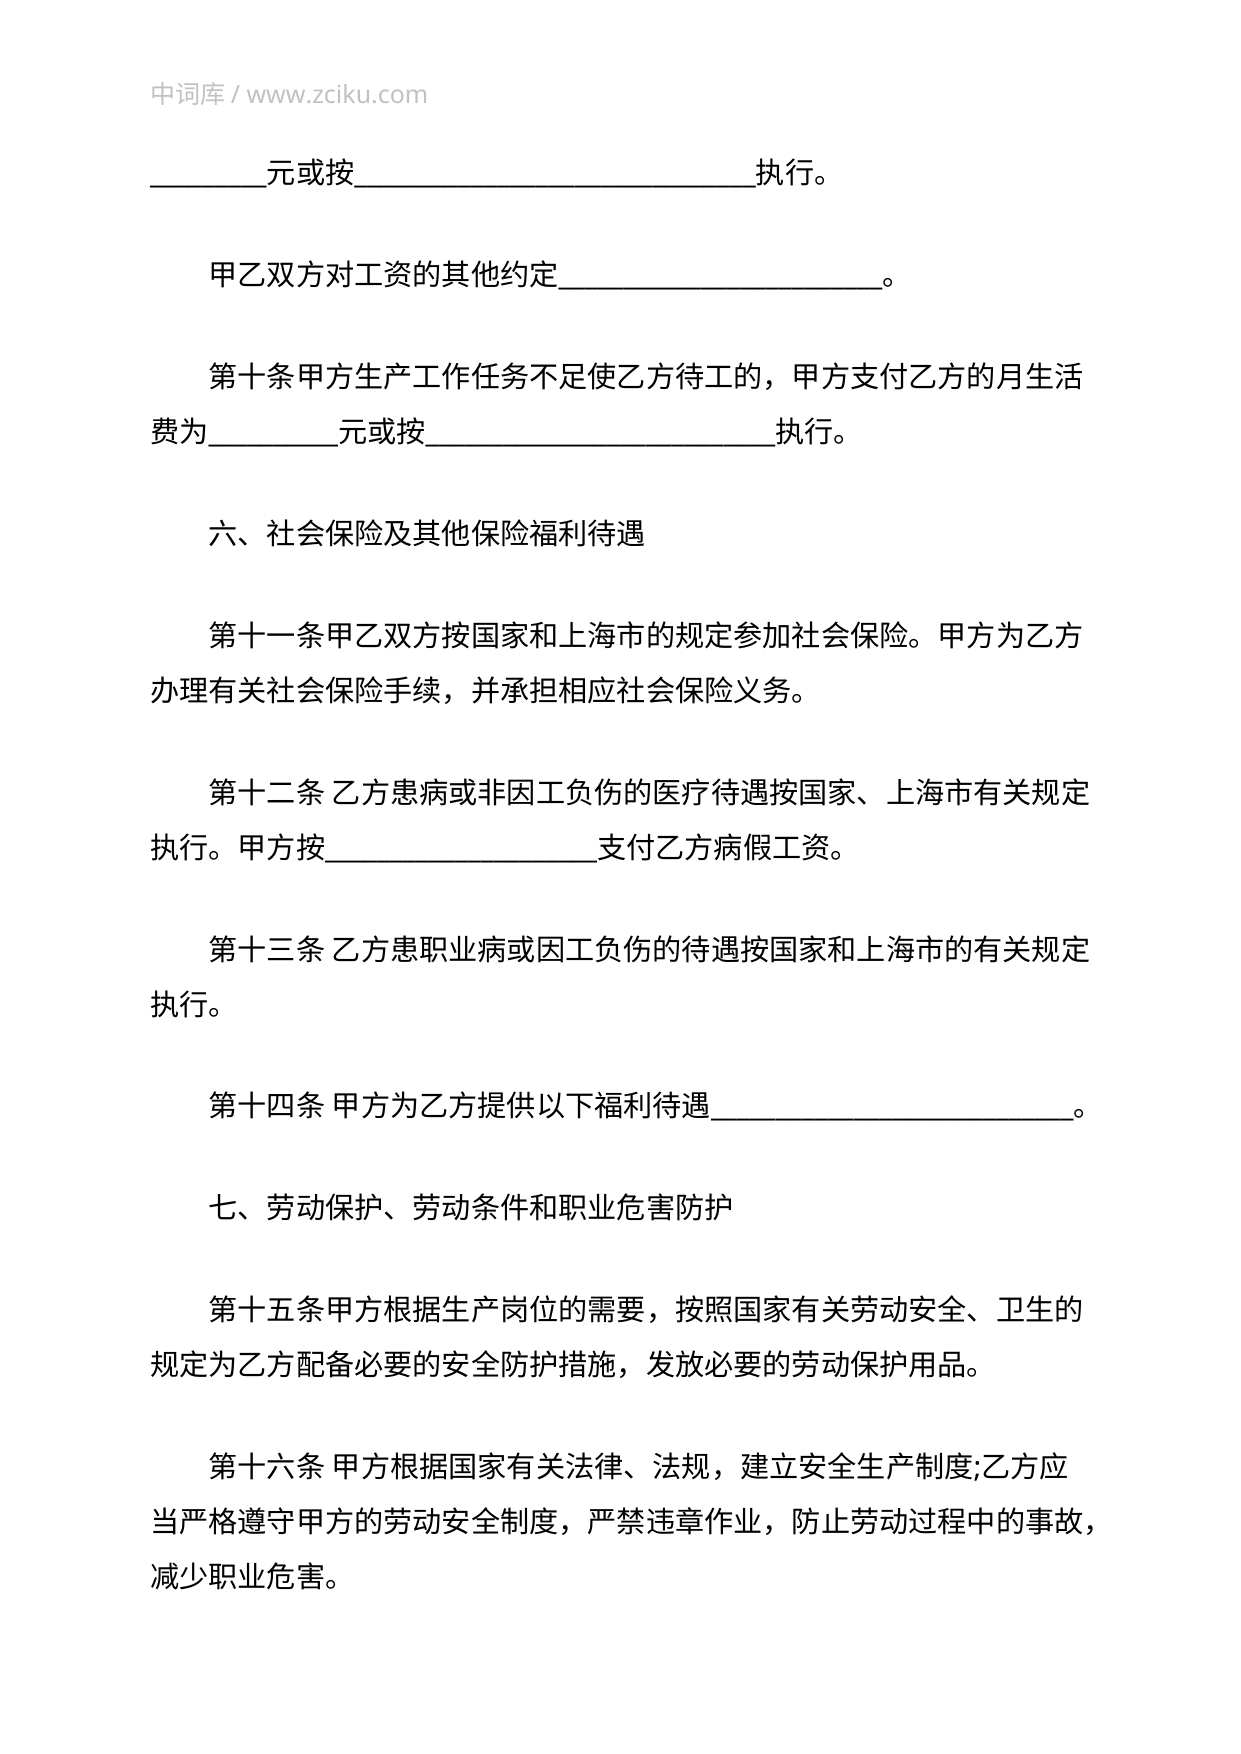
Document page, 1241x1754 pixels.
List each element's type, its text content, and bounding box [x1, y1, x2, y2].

text 六、社会保险及其他保险福利待遇 [150, 511, 1090, 553]
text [150, 150, 1090, 192]
text 甲乙双方对工资的其他约定_________________________。 [150, 252, 1090, 294]
text 第十二条 乙方患病或非因工负伤的医疗待遇按国家、上海市有关规定执行。甲方按_____________________支付乙方病假工资。 [150, 769, 1090, 867]
text 第十六条 甲方根据国家有关法律、法规，建立安全生产制度;乙方应当严格遵守甲方的劳动安全制度，严禁违章作业，防止劳动过程中的事故，减少职业危害。 [150, 1443, 1090, 1595]
text 七、劳动保护、劳动条件和职业危害防护 [150, 1185, 1090, 1227]
text 第十三条 乙方患职业病或因工负伤的待遇按国家和上海市的有关规定执行。 [150, 926, 1090, 1023]
text 第十条甲方生产工作任务不足使乙方待工的，甲方支付乙方的月生活费为__________元或按___________________________执行。 [150, 354, 1090, 451]
text 第十一条甲乙双方按国家和上海市的规定参加社会保险。甲方为乙方办理有关社会保险手续，并承担相应社会保险义务。 [150, 613, 1090, 710]
text 第十四条 甲方为乙方提供以下福利待遇____________________________。 [150, 1083, 1090, 1125]
text 第十五条甲方根据生产岗位的需要，按照国家有关劳动安全、卫生的规定为乙方配备必要的安全防护措施，发放必要的劳动保护用品。 [150, 1287, 1090, 1384]
